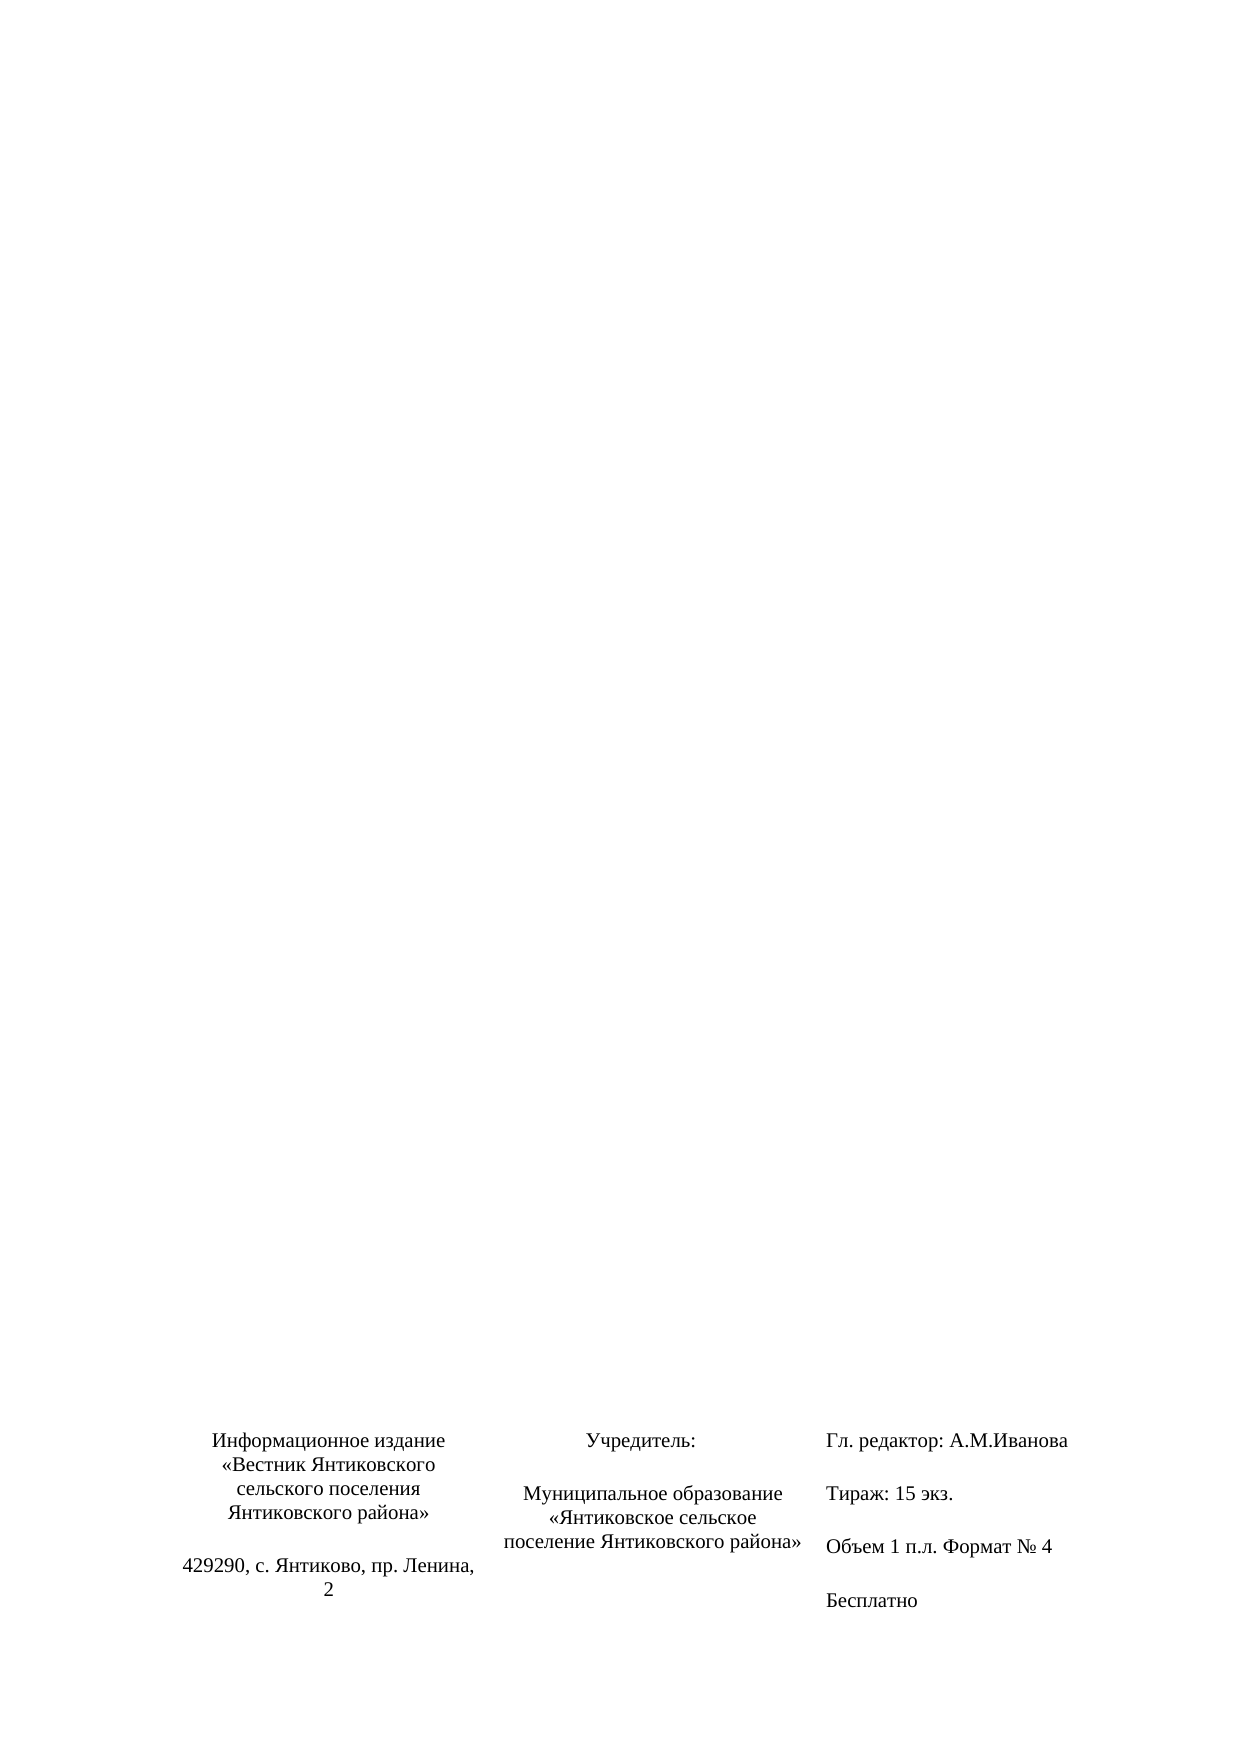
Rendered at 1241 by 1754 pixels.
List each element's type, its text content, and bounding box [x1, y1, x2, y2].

table_header Информационное издание «Вестник Янтиковского сельского поселения Янтиковского района» 429290, с. Янтиково, пр. Ленина, 2 [166, 1428, 491, 1619]
table_header Учредитель: Муниципальное образование «Янтиковское сельское поселение Янтиковского района» [491, 1428, 814, 1619]
table_header Гл. редактор: А.М.Иванова Тираж: 15 экз. Объем 1 п.л. Формат № 4 Бесплатно [815, 1428, 1133, 1619]
